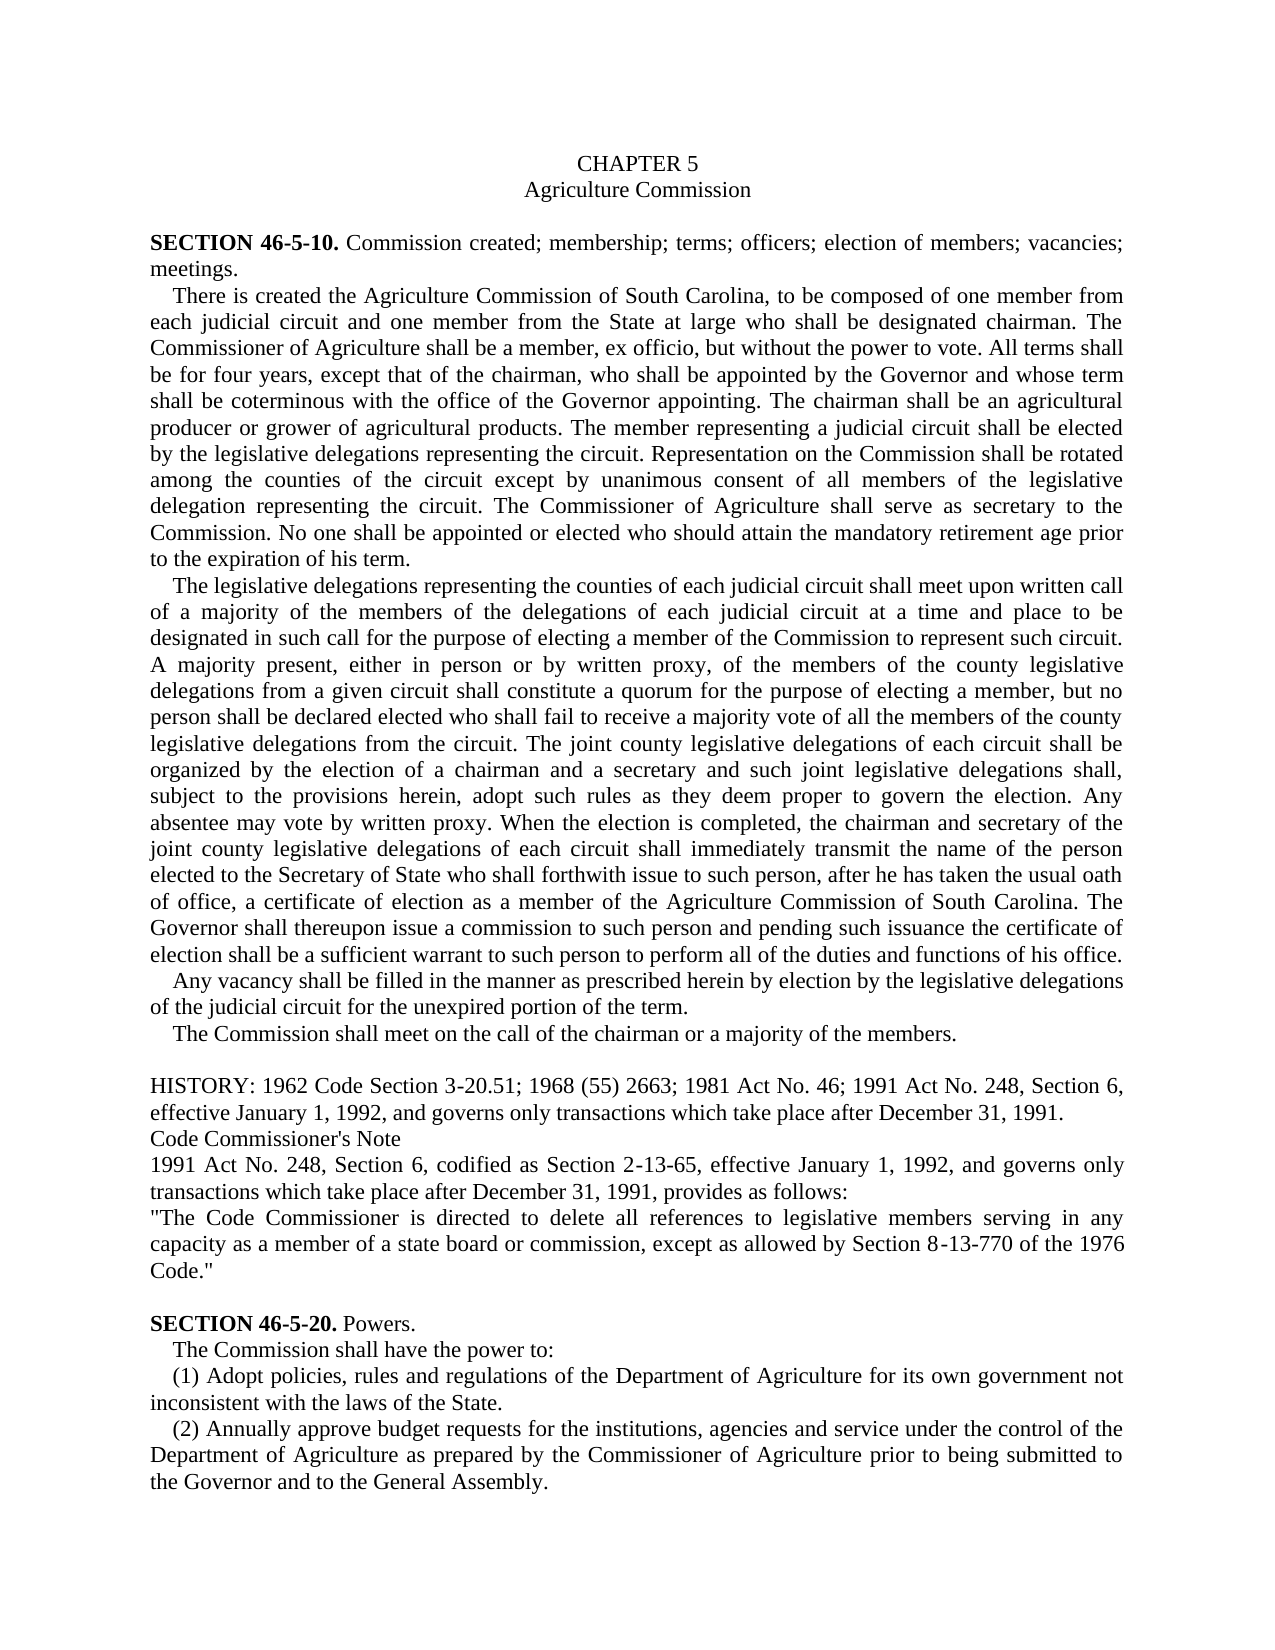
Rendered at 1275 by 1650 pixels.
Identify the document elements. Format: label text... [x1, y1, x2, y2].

text "The Code Commissioner is directed to delete all references to legislative members serving in any capacity as a member of a state board or commission, except as allowed by Section 8-13-770 of the 1976 Code." [150, 1204, 1125, 1283]
text (2) Annually approve budget requests for the institutions, agencies and service under the control of the Department of Agriculture as prepared by the Commissioner of Agriculture prior to being submitted to the Governor and to the General Assembly. [150, 1415, 1125, 1494]
text SECTION 46-5-20. Powers. [150, 1309, 1125, 1336]
text Agriculture Commission [150, 176, 1125, 203]
text 1991 Act No. 248, Section 6, codified as Section 2-13-65, effective January 1, 1992, and governs only transactions which take place after December 31, 1991, provides as follows: [150, 1151, 1125, 1204]
text SECTION 46-5-10. Commission created; membership; terms; officers; election of members; vacancies; meetings. [150, 229, 1125, 282]
text There is created the Agriculture Commission of South Carolina, to be composed of one member from each judicial circuit and one member from the State at large who shall be designated chairman. The Commissioner of Agriculture shall be a member, ex officio, but without the power to vote. All terms shall be for four years, except that of the chairman, who shall be appointed by the Governor and whose term shall be coterminous with the office of the Governor appointing. The chairman shall be an agricultural producer or grower of agricultural products. The member representing a judicial circuit shall be elected by the legislative delegations representing the circuit. Representation on the Commission shall be rotated among the counties of the circuit except by unanimous consent of all members of the legislative delegation representing the circuit. The Commissioner of Agriculture shall serve as secretary to the Commission. No one shall be appointed or elected who should attain the mandatory retirement age prior to the expiration of his term. [150, 282, 1125, 572]
text HISTORY: 1962 Code Section 3-20.51; 1968 (55) 2663; 1981 Act No. 46; 1991 Act No. 248, Section 6, effective January 1, 1992, and governs only transactions which take place after December 31, 1991. [150, 1072, 1125, 1125]
text CHAPTER 5 [150, 150, 1125, 176]
text Any vacancy shall be filled in the manner as prescribed herein by election by the legislative delegations of the judicial circuit for the unexpired portion of the term. [150, 967, 1125, 1020]
text (1) Adopt policies, rules and regulations of the Department of Agriculture for its own government not inconsistent with the laws of the State. [150, 1362, 1125, 1415]
text The legislative delegations representing the counties of each judicial circuit shall meet upon written call of a majority of the members of the delegations of each judicial circuit at a time and place to be designated in such call for the purpose of electing a member of the Commission to represent such circuit. A majority present, either in person or by written proxy, of the members of the county legislative delegations from a given circuit shall constitute a quorum for the purpose of electing a member, but no person shall be declared elected who shall fail to receive a majority vote of all the members of the county legislative delegations from the circuit. The joint county legislative delegations of each circuit shall be organized by the election of a chairman and a secretary and such joint legislative delegations shall, subject to the provisions herein, adopt such rules as they deem proper to govern the election. Any absentee may vote by written proxy. When the election is completed, the chairman and secretary of the joint county legislative delegations of each circuit shall immediately transmit the name of the person elected to the Secretary of State who shall forthwith issue to such person, after he has taken the usual oath of office, a certificate of election as a member of the Agriculture Commission of South Carolina. The Governor shall thereupon issue a commission to such person and pending such issuance the certificate of election shall be a sufficient warrant to such person to perform all of the duties and functions of his office. [150, 572, 1125, 967]
text The Commission shall have the power to: [150, 1336, 1125, 1362]
text The Commission shall meet on the call of the chairman or a majority of the members. [150, 1020, 1125, 1046]
text Code Commissioner's Note [150, 1125, 1125, 1151]
